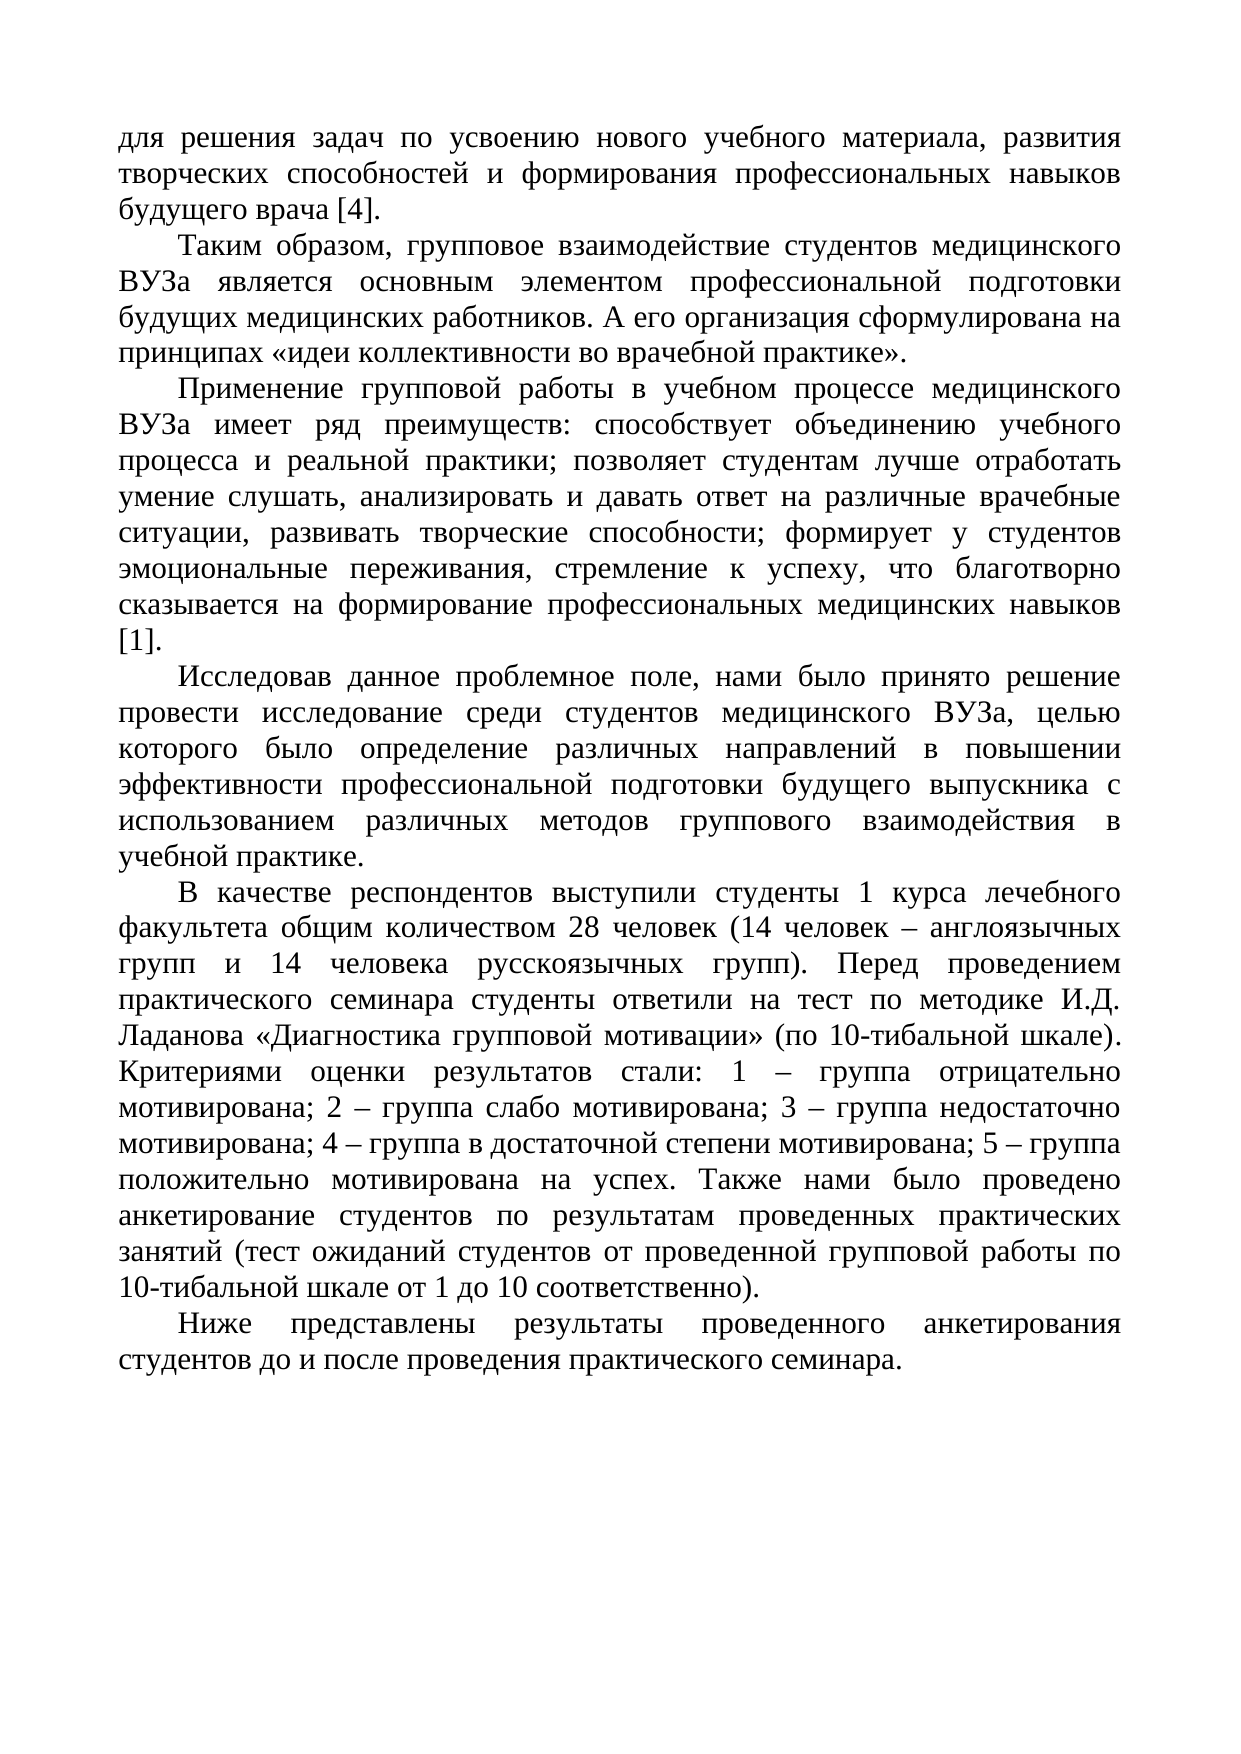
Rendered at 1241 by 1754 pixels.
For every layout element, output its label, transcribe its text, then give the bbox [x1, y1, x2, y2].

text Ниже представлены результаты проведенного анкетирования студентов до и после проведения практического семинара. [118, 1304, 1122, 1376]
text Исследовав данное проблемное поле, нами было принято решение провести исследование среди студентов медицинского ВУЗа, целью которого было определение различных направлений в повышении эффективности профессиональной подготовки будущего выпускника с использованием различных методов группового взаимодействия в учебной практике. [118, 657, 1122, 873]
text В качестве респондентов выступили студенты 1 курса лечебного факультета общим количеством 28 человек (14 человек – англоязычных групп и 14 человека русскоязычных групп). Перед проведением практического семинара студенты ответили на тест по методике И.Д. Ладанова «Диагностика групповой мотивации» (по 10-тибальной шкале). Критериями оценки результатов стали: 1 – группа отрицательно мотивирована; 2 – группа слабо мотивирована; 3 – группа недостаточно мотивирована; 4 – группа в достаточной степени мотивирована; 5 – группа положительно мотивирована на успех. Также нами было проведено анкетирование студентов по результатам проведенных практических занятий (тест ожиданий студентов от проведенной групповой работы по 10-тибальной шкале от 1 до 10 соответственно). [118, 873, 1122, 1304]
text Таким образом, групповое взаимодействие студентов медицинского ВУЗа является основным элементом профессиональной подготовки будущих медицинских работников. А его организация сформулирована на принципах «идеи коллективности во врачебной практике». [118, 226, 1122, 370]
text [118, 118, 1122, 226]
text Применение групповой работы в учебном процессе медицинского ВУЗа имеет ряд преимуществ: способствует объединению учебного процесса и реальной практики; позволяет студентам лучше отработать умение слушать, анализировать и давать ответ на различные врачебные ситуации, развивать творческие способности; формирует у студентов эмоциональные переживания, стремление к успеху, что благотворно сказывается на формирование профессиональных медицинских навыков [1]. [118, 370, 1122, 657]
